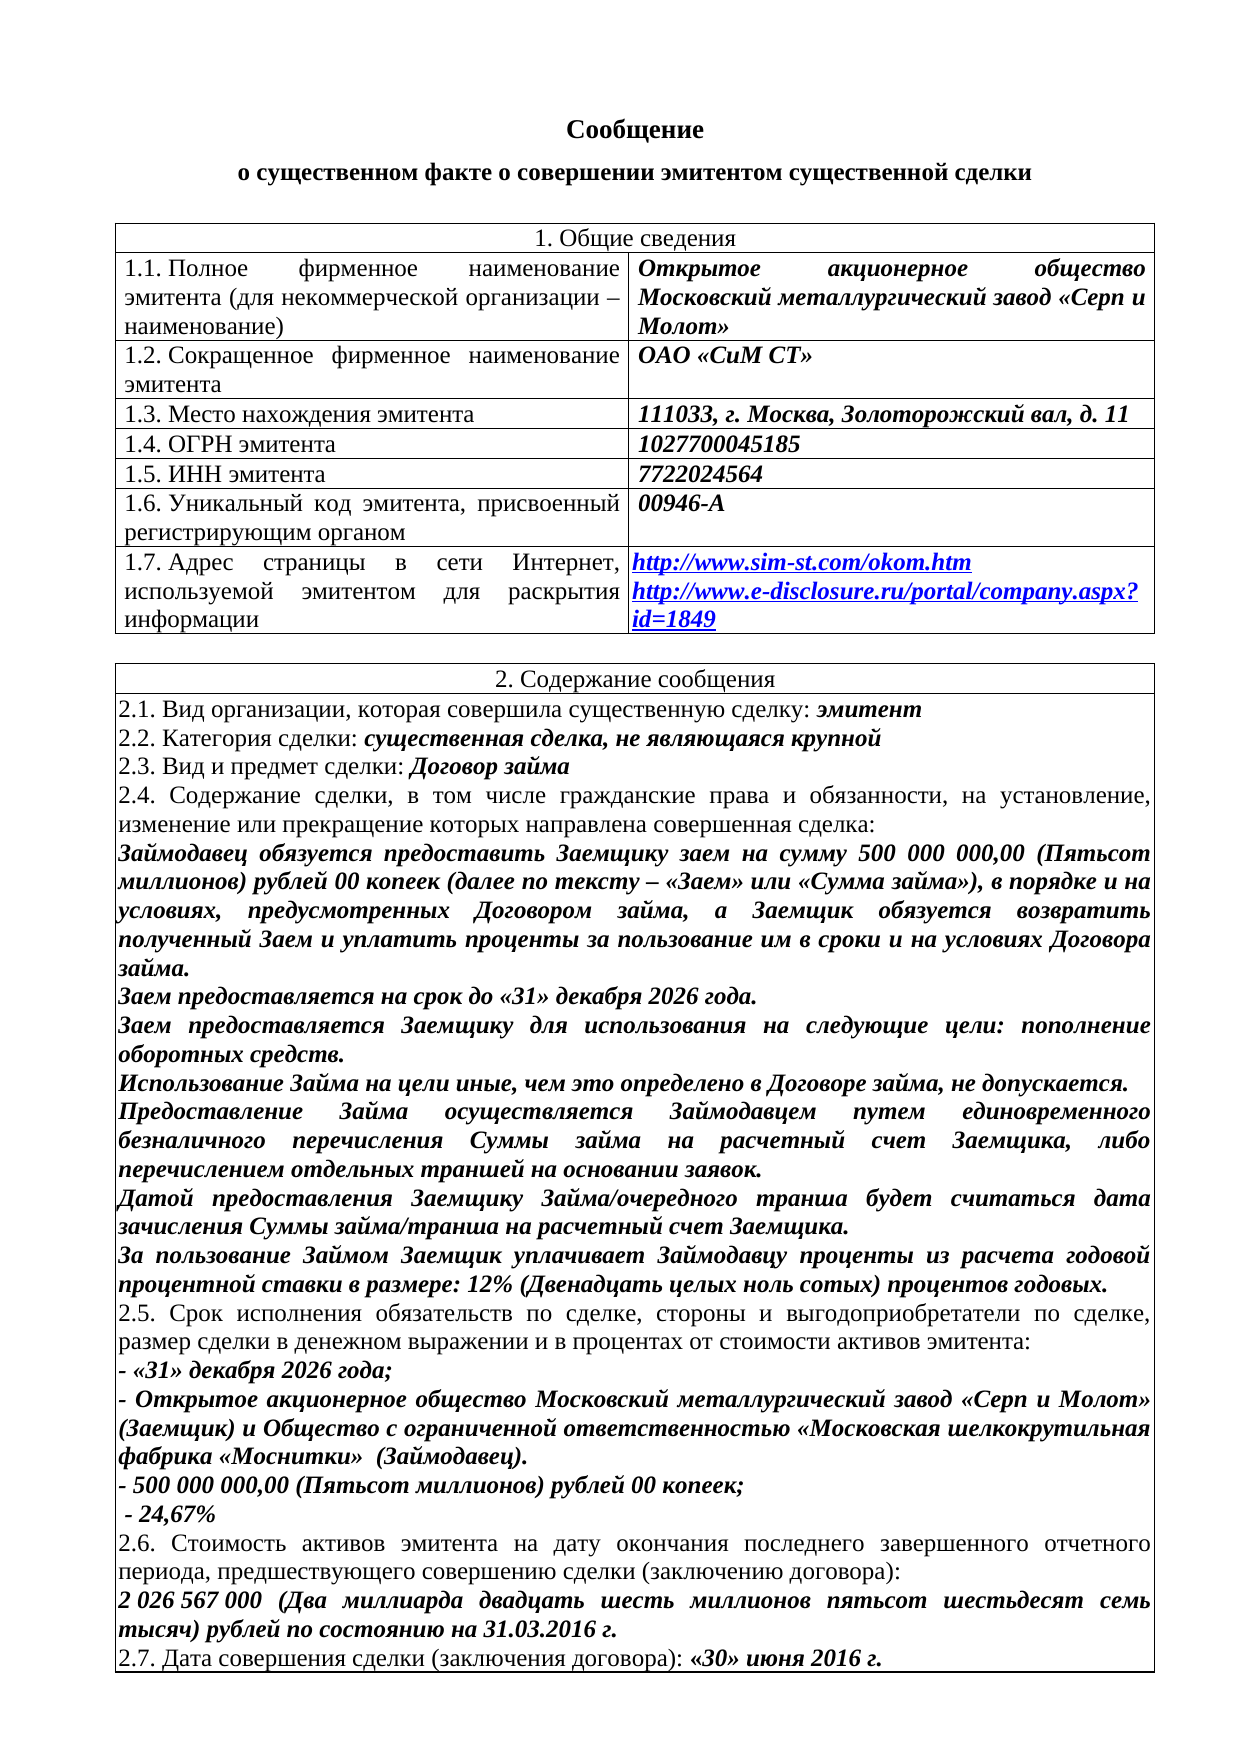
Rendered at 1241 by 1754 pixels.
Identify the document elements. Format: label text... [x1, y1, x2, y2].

table_cell 1.5. ИНН эмитента [116, 459, 628, 487]
table_header 2. Содержание сообщения [116, 664, 1154, 693]
table_cell 1.3. Место нахождения эмитента [116, 399, 628, 428]
table_cell 1.6. Уникальный код эмитента, присвоенный регистрирующим органом [116, 489, 628, 546]
table_cell 1.4. ОГРН эмитента [116, 429, 628, 458]
table_cell 1.7. Адрес страницы в сети Интернет, используемой эмитентом для раскрытия информации [116, 547, 628, 633]
text Сообщение [118, 113, 1152, 145]
table_cell 7722024564 [629, 459, 1154, 487]
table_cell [116, 694, 1154, 1671]
table_cell 111033, г. Москва, Золоторожский вал, д. 11 [629, 399, 1154, 428]
text о существенном факте о совершении эмитентом существенной сделки [118, 157, 1152, 186]
table_cell http://www.sim-st.com/okom.htm http://www.e-disclosure.ru/portal/company.aspx?id=1849 [629, 547, 1154, 633]
table_cell Открытое акционерное общество Московский металлургический завод «Серп и Молот» [629, 253, 1154, 339]
table_header 1. Общие сведения [116, 224, 1154, 252]
table_cell 1.1. Полное фирменное наименование эмитента (для некоммерческой организации – наименование) [116, 253, 628, 339]
table_cell 1027700045185 [629, 429, 1154, 458]
table_cell 00946-А [629, 489, 1154, 546]
table_cell ОАО «СиМ СТ» [629, 341, 1154, 398]
table_cell 1.2. Сокращенное фирменное наименование эмитента [116, 341, 628, 398]
